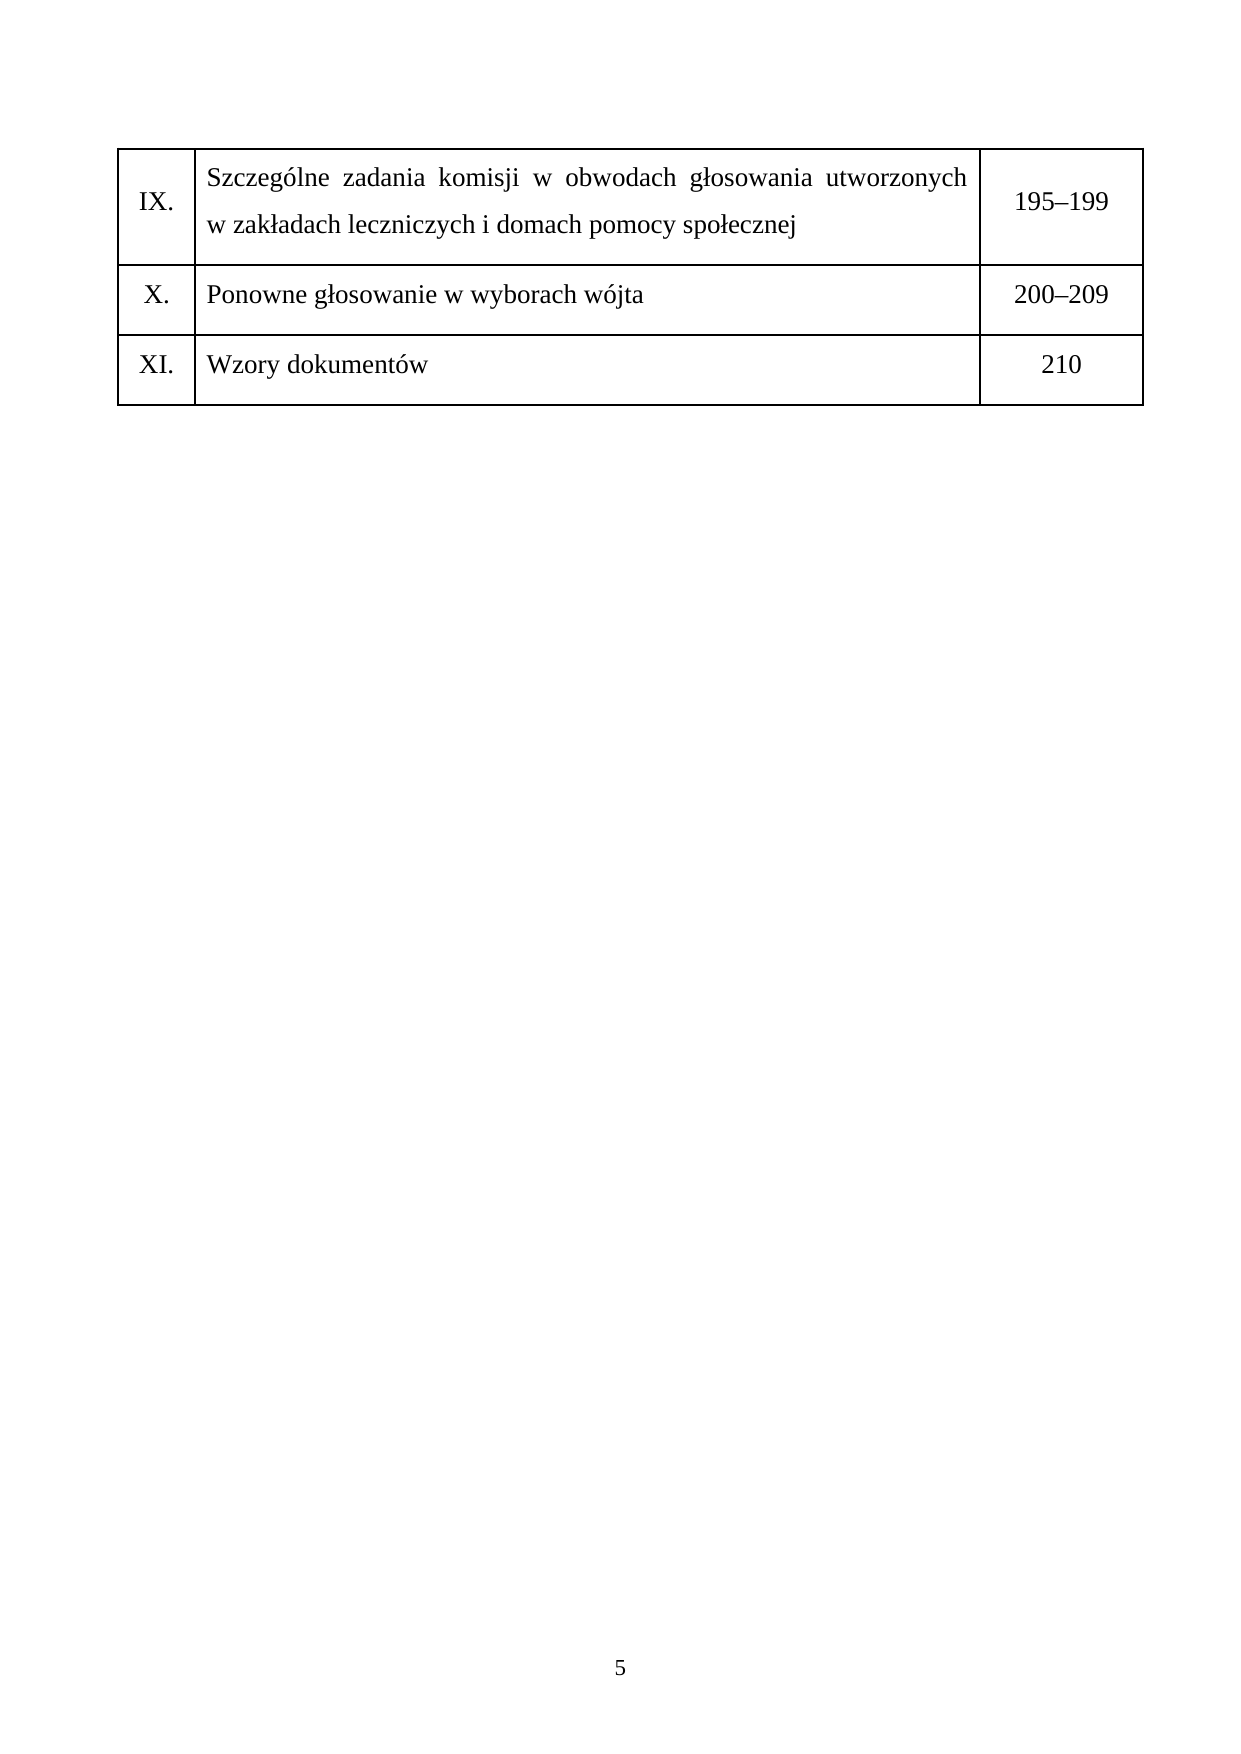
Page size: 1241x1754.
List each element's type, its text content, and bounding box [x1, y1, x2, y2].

table_cell X. [119, 266, 194, 334]
table_cell Szczególne zadania komisji w obwodach głosowania utworzonych w zakładach leczniczych i domach pomocy społecznej [196, 150, 979, 264]
table_cell XI. [119, 336, 194, 404]
table_cell 210 [981, 336, 1142, 404]
table_cell 200–209 [981, 266, 1142, 334]
table_cell Wzory dokumentów [196, 336, 979, 404]
table_cell IX. [119, 150, 194, 264]
table_cell Ponowne głosowanie w wyborach wójta [196, 266, 979, 334]
table_cell 195–199 [981, 150, 1142, 264]
